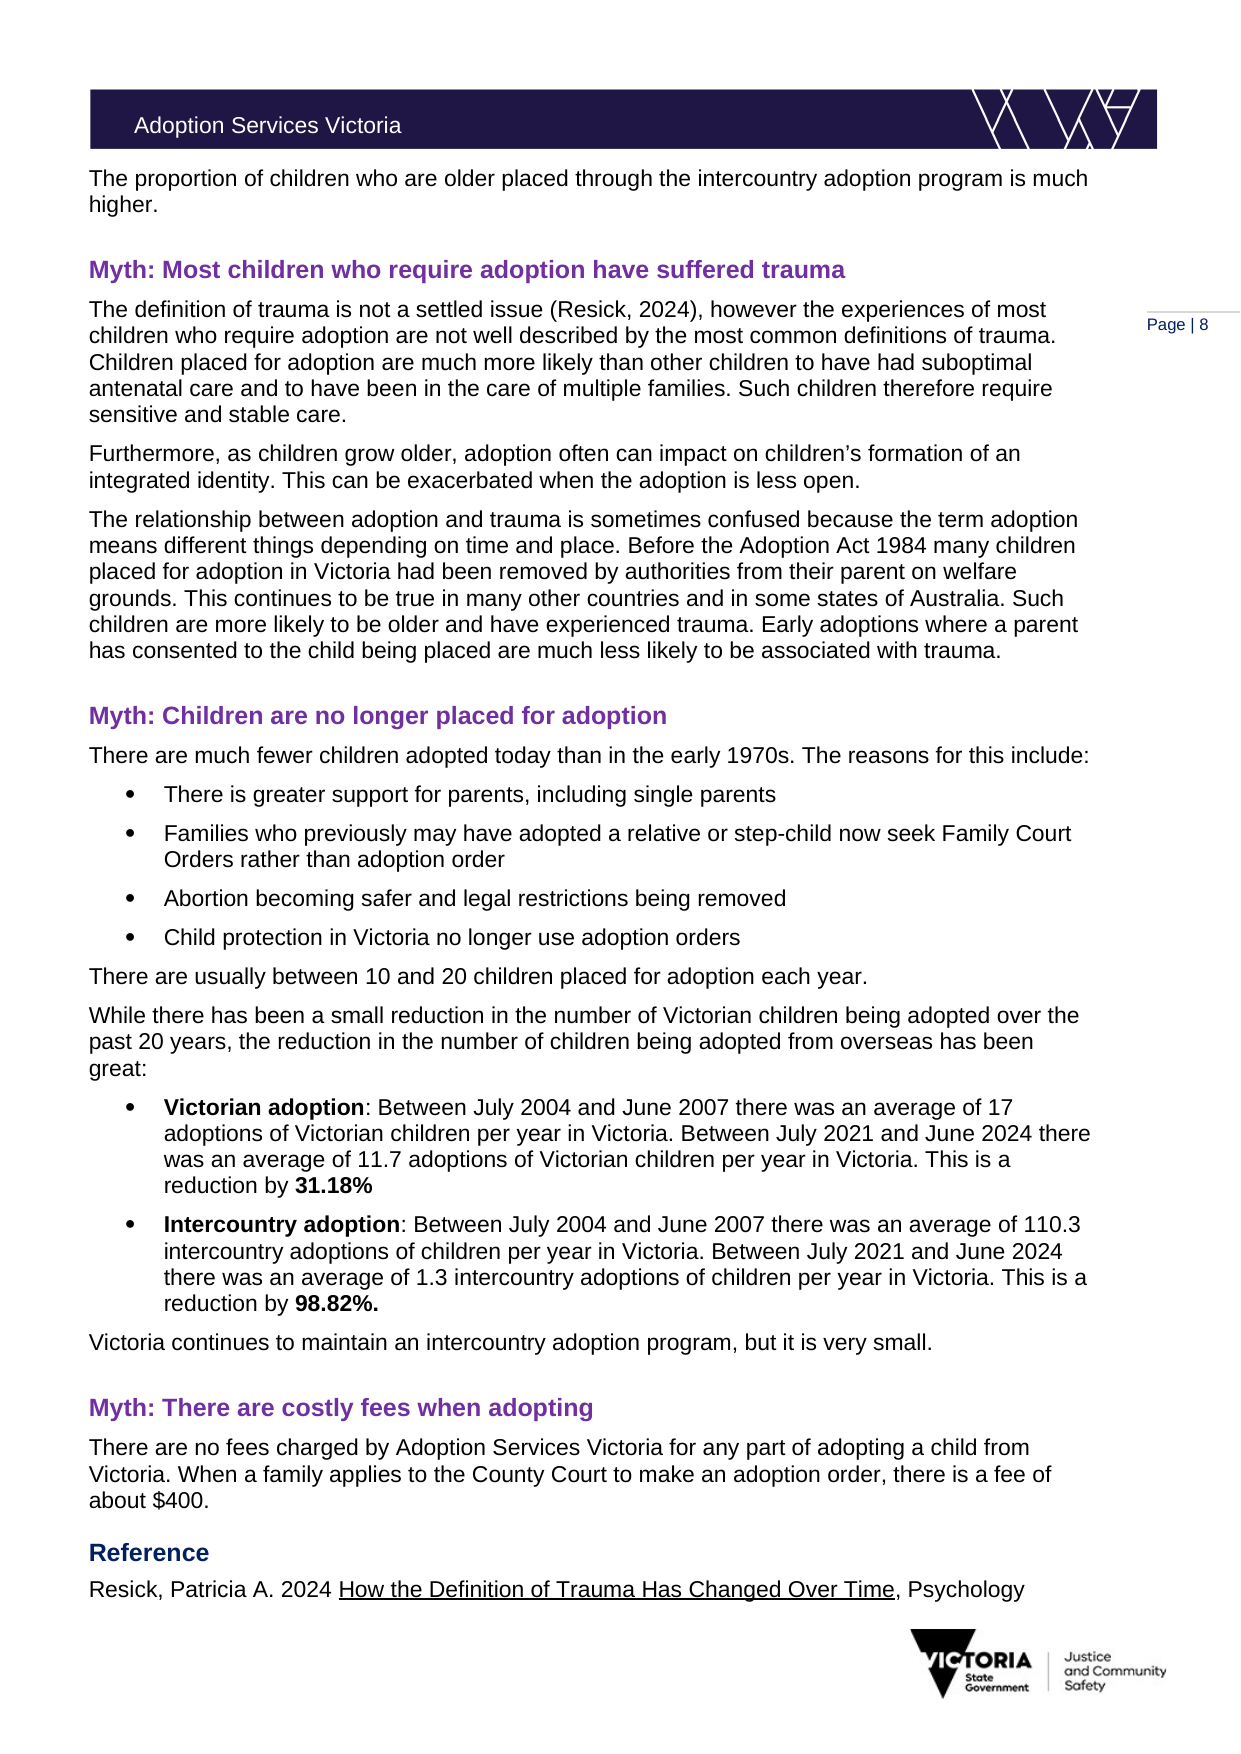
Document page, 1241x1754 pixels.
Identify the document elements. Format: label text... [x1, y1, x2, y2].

text Myth: There are costly fees when adopting [88, 1393, 1092, 1422]
list Intercountry adoption: Between July 2004 and June 2007 there was an average of 110.3 intercountry adoptions of children per year in Victoria. Between July 2021 and June 2024 there was an average of 1.3 intercountry adoptions of children per year in Victoria. This is a reduction by 98.82%. [126, 1211, 1092, 1317]
text Victoria continues to maintain an intercountry adoption program, but it is very small. [88, 1329, 1092, 1356]
text The proportion of children who are older placed through the intercountry adoption program is much higher. [88, 164, 1092, 217]
list There is greater support for parents, including single parents [126, 781, 1092, 808]
text There are much fewer children adopted today than in the early 1970s. The reasons for this include: [88, 742, 1092, 769]
text There are no fees charged by Adoption Services Victoria for any part of adopting a child from Victoria. When a family applies to the County Court to make an adoption order, there is a fee of about $400. [88, 1434, 1092, 1513]
picture [910, 1629, 1167, 1699]
list Victorian adoption: Between July 2004 and June 2007 there was an average of 17 adoptions of Victorian children per year in Victoria. Between July 2021 and June 2024 there was an average of 11.7 adoptions of Victorian children per year in Victoria. This is a reduction by 31.18% [126, 1093, 1092, 1199]
text Myth: Children are no longer placed for adoption [88, 701, 1092, 730]
list Child protection in Victoria no longer use adoption orders [126, 924, 1092, 951]
text The definition of trauma is not a settled issue (Resick, 2024), however the experiences of most children who require adoption are not well described by the most common definitions of trauma. Children placed for adoption are much more likely than other children to have had suboptimal antenatal care and to have been in the care of multiple families. Such children therefore require sensitive and stable care. [88, 296, 1092, 428]
picture [90, 89, 1158, 149]
text Myth: Most children who require adoption have suffered trauma [88, 255, 1092, 283]
text While there has been a small reduction in the number of Victorian children being adopted over the past 20 years, the reduction in the number of children being adopted from overseas has been great: [88, 1002, 1092, 1081]
list Families who previously may have adopted a relative or step-child now seek Family Court Orders rather than adoption order [126, 820, 1092, 873]
text The relationship between adoption and trauma is sometimes confused because the term adoption means different things depending on time and place. Before the Adoption Act 1984 many children placed for adoption in Victoria had been removed by authorities from their parent on welfare grounds. This continues to be true in many other countries and in some states of Australia. Such children are more likely to be older and have experienced trauma. Early adoptions where a parent has consented to the child being placed are much less likely to be associated with trauma. [88, 506, 1092, 664]
list Abortion becoming safer and legal restrictions being removed [126, 885, 1092, 912]
text There are usually between 10 and 20 children placed for adoption each year. [88, 963, 1092, 989]
text Reference [88, 1538, 1092, 1567]
text Furthermore, as children grow older, adoption often can impact on children’s formation of an integrated identity. This can be exacerbated when the adoption is less open. [88, 440, 1092, 493]
